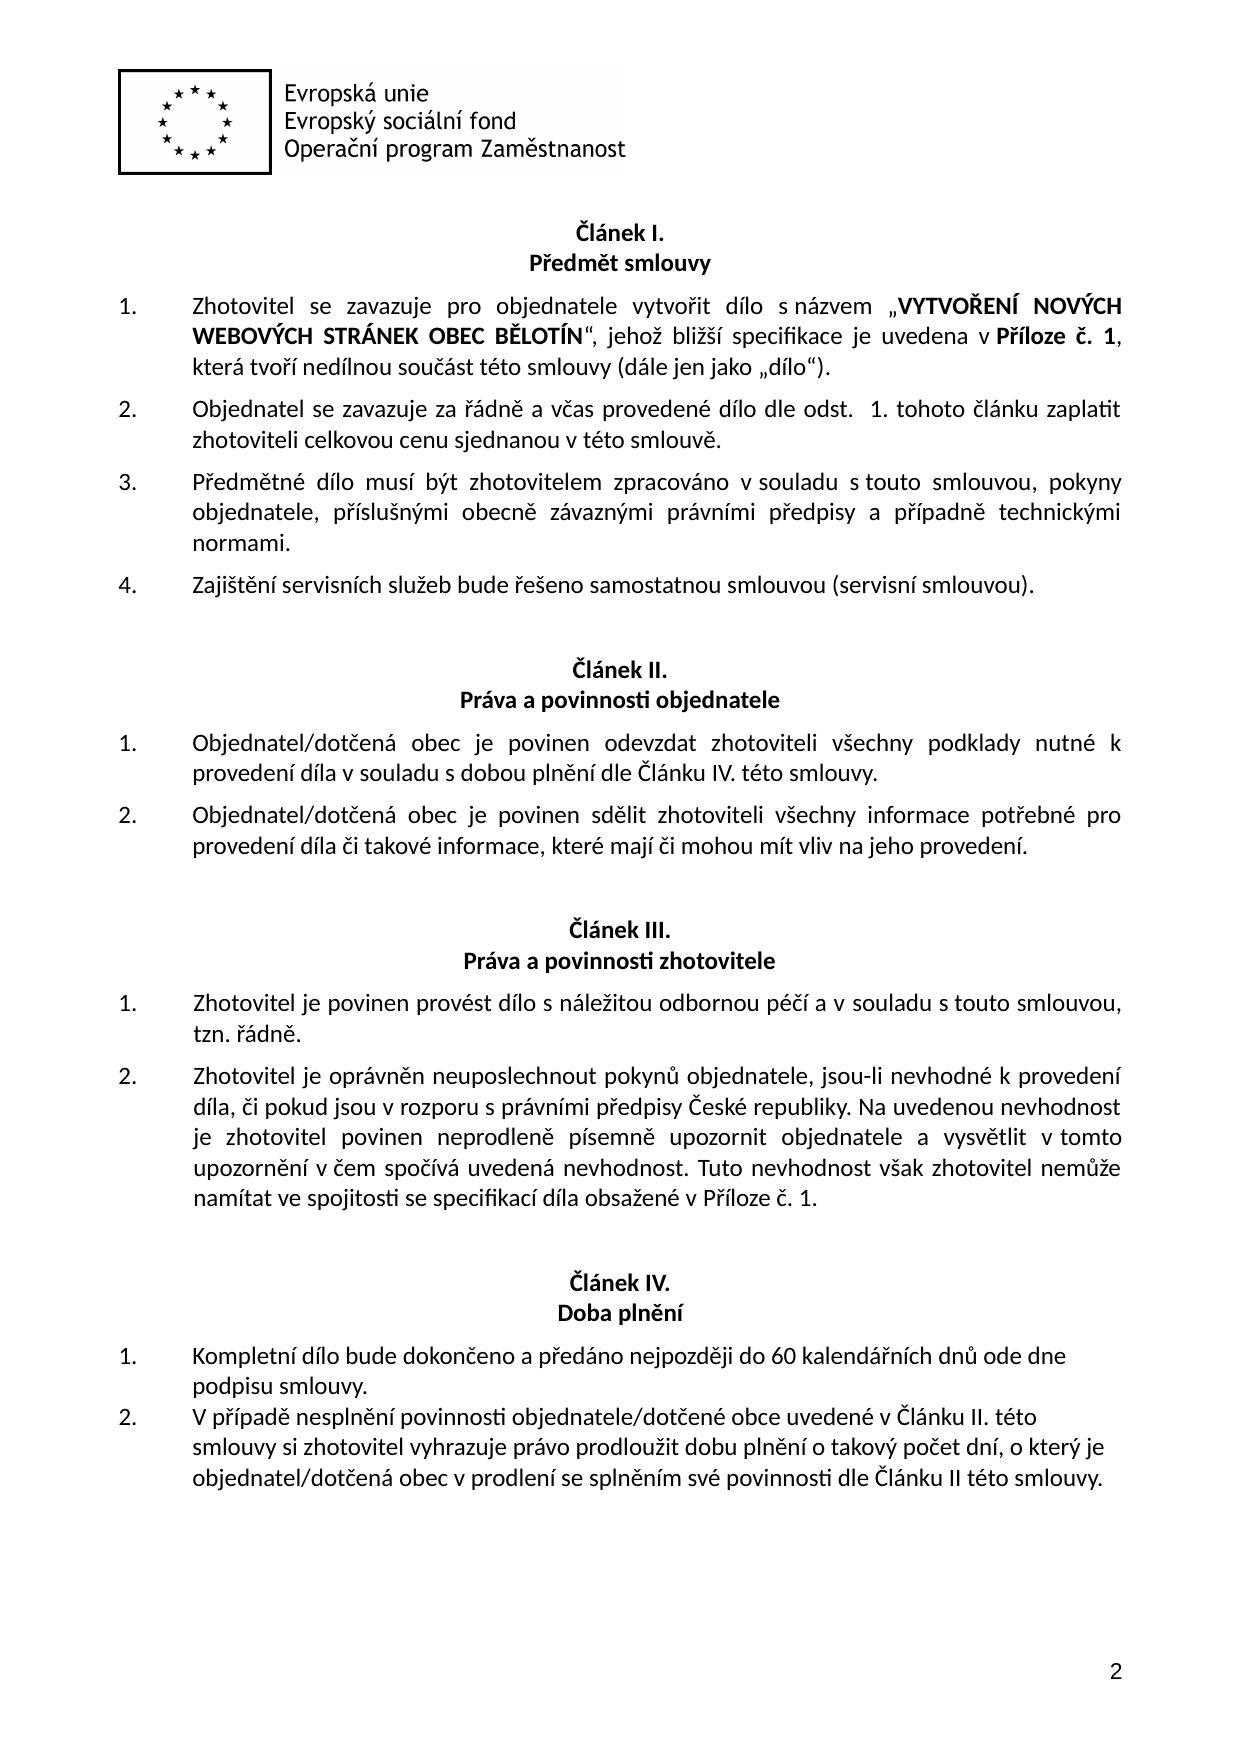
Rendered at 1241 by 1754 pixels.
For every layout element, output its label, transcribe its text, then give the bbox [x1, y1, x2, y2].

list Zajištění servisních služeb bude řešeno samostatnou smlouvou (servisní smlouvou). [118, 569, 1122, 600]
list V případě nesplnění povinnosti objednatele/dotčené obce uvedené v Článku II. této smlouvy si zhotovitel vyhrazuje právo prodloužit dobu plnění o takový počet dní, o který je objednatel/dotčená obec v prodlení se splněním své povinnosti dle Článku II této smlouvy. [118, 1401, 1122, 1492]
text Článek II. Práva a povinnosti objednatele [118, 654, 1122, 715]
list Předmětné dílo musí být zhotovitelem zpracováno v souladu s touto smlouvou, pokyny objednatele, příslušnými obecně závaznými právními předpisy a případně technickými normami. [118, 466, 1122, 558]
text Článek III. Práva a povinnosti zhotovitele [117, 915, 1122, 976]
list Kompletní dílo bude dokončeno a předáno nejpozději do 60 kalendářních dnů ode dne podpisu smlouvy. [118, 1340, 1122, 1401]
list Zhotovitel je povinen provést dílo s náležitou odbornou péčí a v souladu s touto smlouvou, tzn. řádně. [118, 987, 1122, 1048]
text Článek I. Předmět smlouvy [118, 217, 1122, 278]
list Zhotovitel je oprávněn neuposlechnout pokynů objednatele, jsou-li nevhodné k provedení díla, či pokud jsou v rozporu s právními předpisy České republiky. Na uvedenou nevhodnost je zhotovitel povinen neprodleně písemně upozornit objednatele a vysvětlit v tomto upozornění v čem spočívá uvedená nevhodnost. Tuto nevhodnost však zhotovitel nemůže namítat ve spojitosti se specifikací díla obsažené v Příloze č. 1. [118, 1060, 1122, 1213]
picture [118, 69, 626, 175]
list Objednatel se zavazuje za řádně a včas provedené dílo dle odst. 1. tohoto článku zaplatit zhotoviteli celkovou cenu sjednanou v této smlouvě. [118, 393, 1122, 454]
text Článek IV. Doba plnění [118, 1267, 1122, 1328]
list Objednatel/dotčená obec je povinen odevzdat zhotoviteli všechny podklady nutné k provedení díla v souladu s dobou plnění dle Článku IV. této smlouvy. [118, 727, 1122, 788]
list Objednatel/dotčená obec je povinen sdělit zhotoviteli všechny informace potřebné pro provedení díla či takové informace, které mají či mohou mít vliv na jeho provedení. [118, 799, 1122, 861]
list Zhotovitel se zavazuje pro objednatele vytvořit dílo s názvem „VYTVOŘENÍ NOVÝCH WEBOVÝCH STRÁNEK OBEC BĚLOTÍN“, jehož bližší specifikace je uvedena v Příloze č. 1, která tvoří nedílnou součást této smlouvy (dále jen jako „dílo“). [118, 290, 1122, 381]
